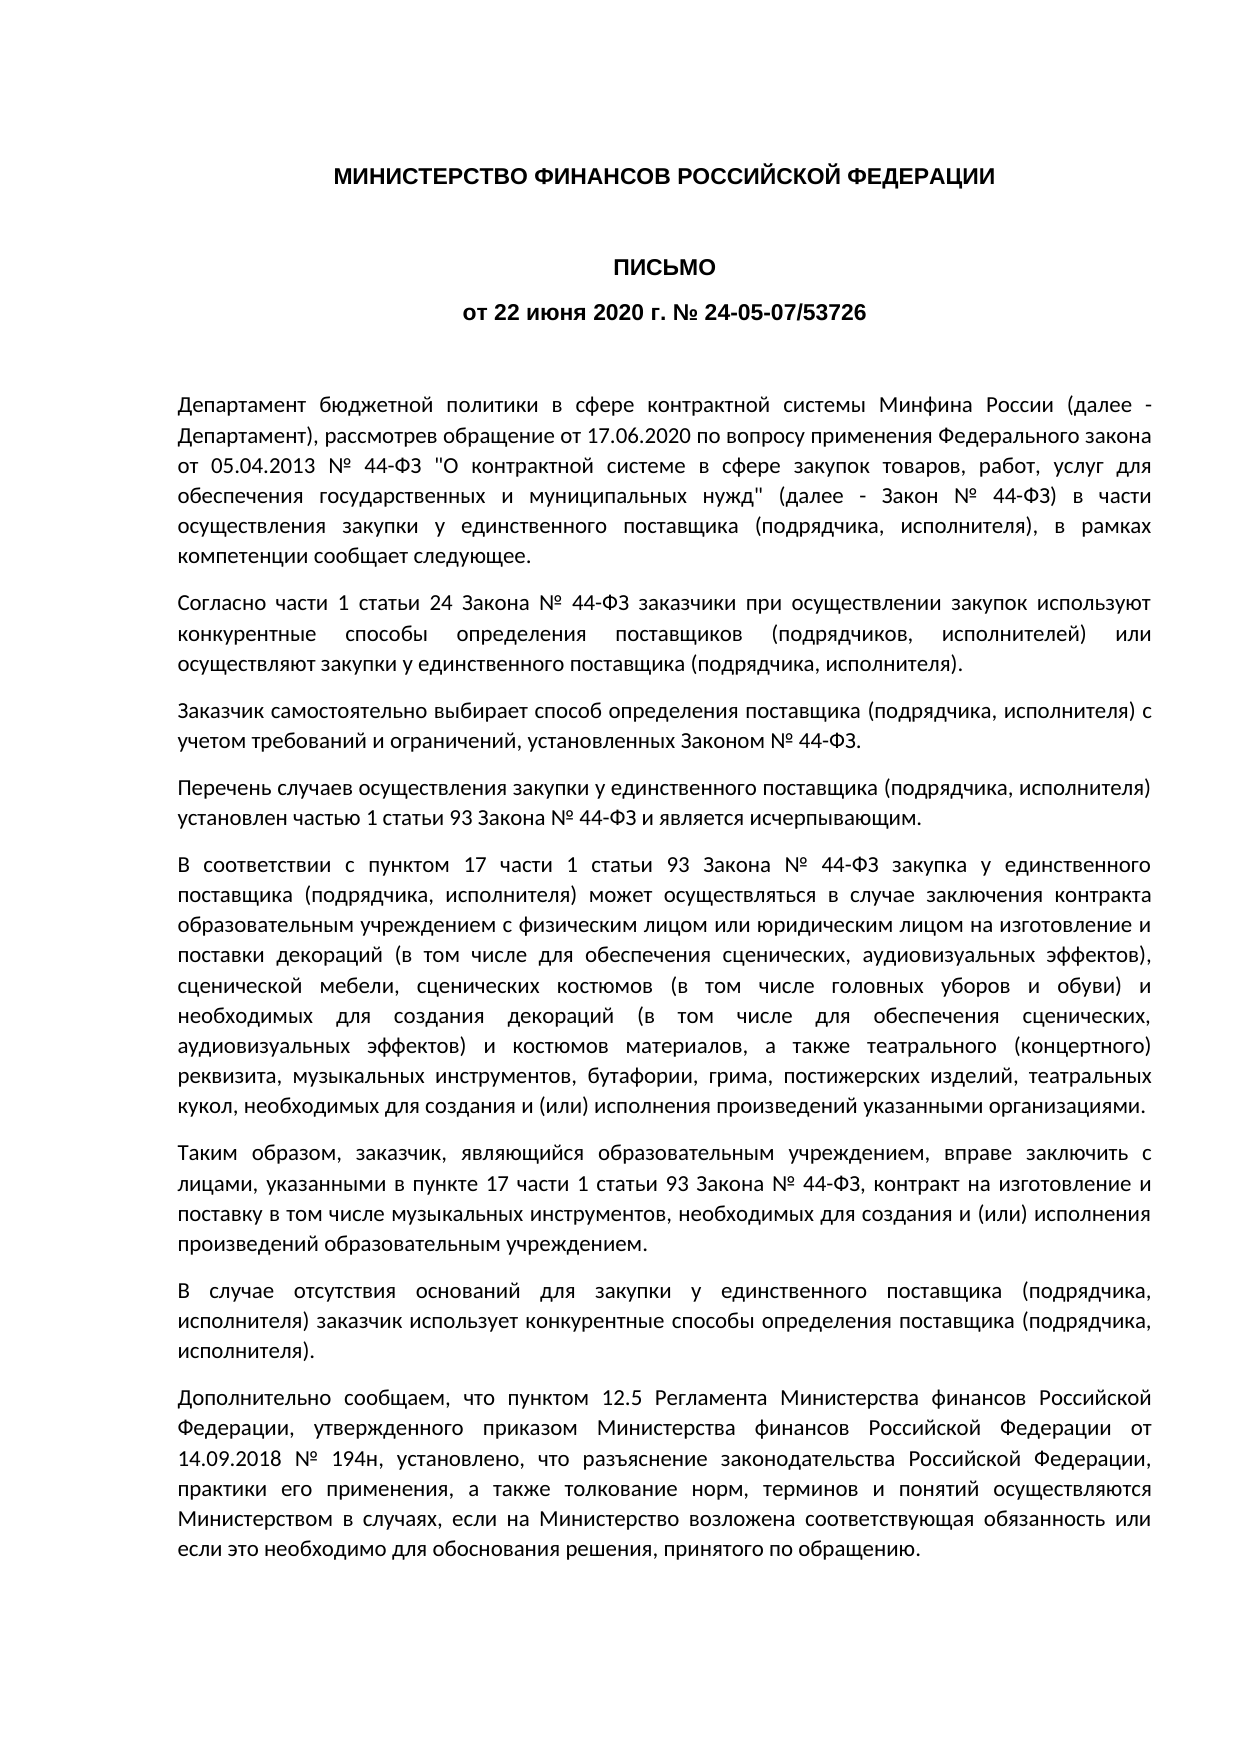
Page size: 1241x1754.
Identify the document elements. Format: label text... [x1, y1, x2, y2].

text ПИСЬМО [177, 253, 1152, 280]
text Заказчик самостоятельно выбирает способ определения поставщика (подрядчика, исполнителя) с учетом требований и ограничений, установленных Законом № 44-ФЗ. [177, 696, 1152, 754]
text от 22 июня 2020 г. № 24-05-07/53726 [177, 298, 1152, 325]
text Таким образом, заказчик, являющийся образовательным учреждением, вправе заключить с лицами, указанными в пункте 17 части 1 статьи 93 Закона № 44-ФЗ, контракт на изготовление и поставку в том числе музыкальных инструментов, необходимых для создания и (или) исполнения произведений образовательным учреждением. [177, 1138, 1152, 1257]
text Перечень случаев осуществления закупки у единственного поставщика (подрядчика, исполнителя) установлен частью 1 статьи 93 Закона № 44-ФЗ и является исчерпывающим. [177, 773, 1152, 831]
text Департамент бюджетной политики в сфере контрактной системы Минфина России (далее - Департамент), рассмотрев обращение от 17.06.2020 по вопросу применения Федерального закона от 05.04.2013 № 44-ФЗ "О контрактной системе в сфере закупок товаров, работ, услуг для обеспечения государственных и муниципальных нужд" (далее - Закон № 44-ФЗ) в части осуществления закупки у единственного поставщика (подрядчика, исполнителя), в рамках компетенции сообщает следующее. [177, 391, 1152, 569]
text В соответствии с пунктом 17 части 1 статьи 93 Закона № 44-ФЗ закупка у единственного поставщика (подрядчика, исполнителя) может осуществляться в случае заключения контракта образовательным учреждением с физическим лицом или юридическим лицом на изготовление и поставки декораций (в том числе для обеспечения сценических, аудиовизуальных эффектов), сценической мебели, сценических костюмов (в том числе головных уборов и обуви) и необходимых для создания декораций (в том числе для обеспечения сценических, аудиовизуальных эффектов) и костюмов материалов, а также театрального (концертного) реквизита, музыкальных инструментов, бутафории, грима, постижерских изделий, театральных кукол, необходимых для создания и (или) исполнения произведений указанными организациями. [177, 850, 1152, 1119]
text В случае отсутствия оснований для закупки у единственного поставщика (подрядчика, исполнителя) заказчик использует конкурентные способы определения поставщика (подрядчика, исполнителя). [177, 1276, 1152, 1364]
text Дополнительно сообщаем, что пунктом 12.5 Регламента Министерства финансов Российской Федерации, утвержденного приказом Министерства финансов Российской Федерации от 14.09.2018 № 194н, установлено, что разъяснение законодательства Российской Федерации, практики его применения, а также толкование норм, терминов и понятий осуществляются Министерством в случаях, если на Министерство возложена соответствующая обязанность или если это необходимо для обоснования решения, принятого по обращению. [177, 1383, 1152, 1562]
text МИНИСТЕРСТВО ФИНАНСОВ РОССИЙСКОЙ ФЕДЕРАЦИИ [177, 163, 1152, 189]
text Согласно части 1 статьи 24 Закона № 44-ФЗ заказчики при осуществлении закупок используют конкурентные способы определения поставщиков (подрядчиков, исполнителей) или осуществляют закупки у единственного поставщика (подрядчика, исполнителя). [177, 588, 1152, 677]
